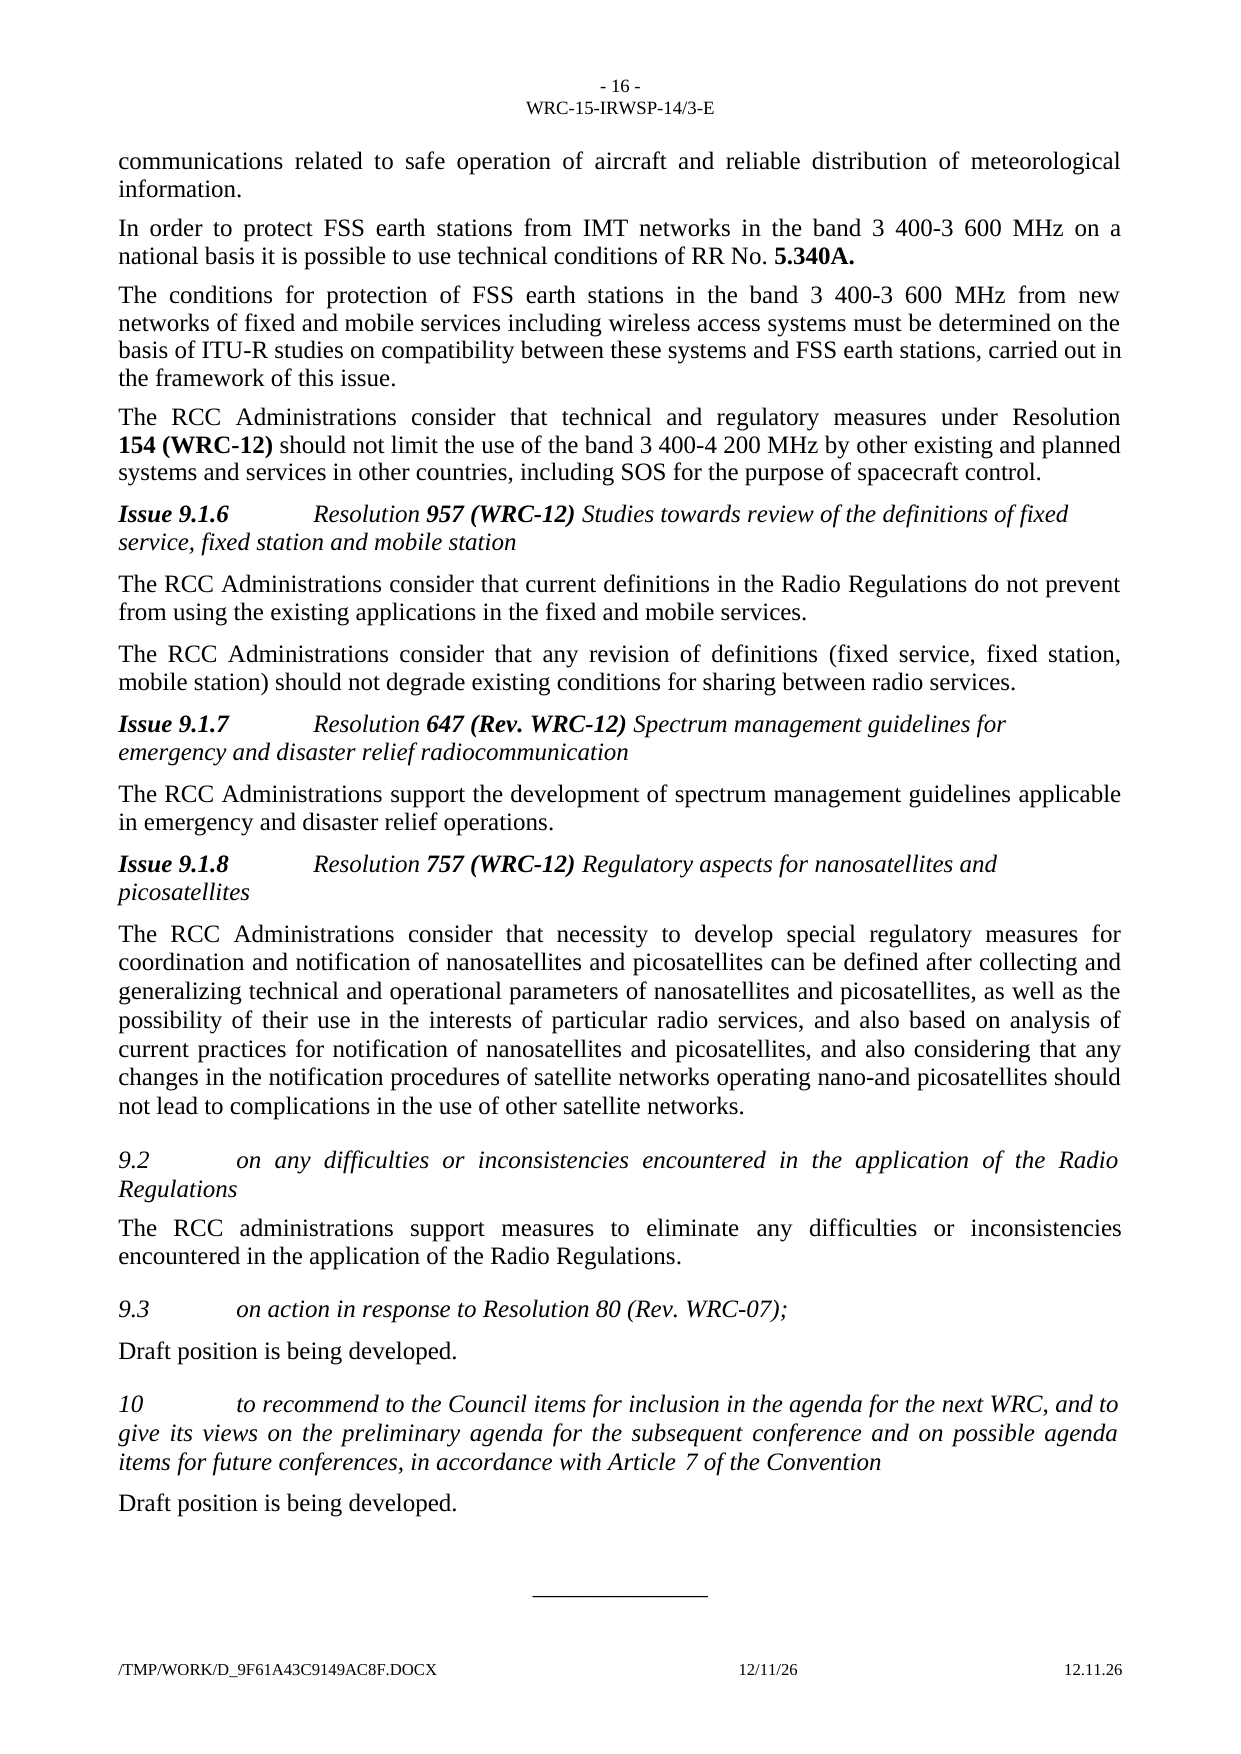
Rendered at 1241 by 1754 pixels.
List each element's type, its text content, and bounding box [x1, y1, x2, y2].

text The RCC Administrations support the development of spectrum management guidelines applicable in emergency and disaster relief operations. [118, 779, 1122, 836]
text The RCC Administrations consider that any revision of definitions (fixed service, fixed station, mobile station) should not degrade existing conditions for sharing between radio services. [118, 639, 1122, 696]
subtitle 10 to recommend to the Council items for inclusion in the agenda for the next WRC, and to give its views on the preliminary agenda for the subsequent conference and on possible agenda items for future conferences, in accordance with Article 7 of the Convention [118, 1389, 1122, 1476]
text Issue 9.1.8 Resolution 757 (WRC-12) Regulatory aspects for nanosatellites and picosatellites [118, 849, 1122, 906]
subtitle 9.2 on any difficulties or inconsistencies encountered in the application of the Radio Regulations [118, 1145, 1122, 1202]
text The RCC Administrations consider that necessity to develop special regulatory measures for coordination and notification of nanosatellites and picosatellites can be defined after collecting and generalizing technical and operational parameters of nanosatellites and picosatellites, as well as the possibility of their use in the interests of particular radio services, and also based on analysis of current practices for notification of nanosatellites and picosatellites, and also considering that any changes in the notification procedures of satellite networks operating nano-and picosatellites should not lead to complications in the use of other satellite networks. [118, 919, 1122, 1120]
text The conditions for protection of FSS earth stations in the band 3 400-3 600 MHz from new networks of fixed and mobile services including wireless access systems must be determined on the basis of ITU-R studies on compatibility between these systems and FSS earth stations, carried out in the framework of this issue. [118, 282, 1122, 392]
text Issue 9.1.6 Resolution 957 (WRC-12) Studies towards review of the definitions of fixed service, fixed station and mobile station [118, 499, 1122, 556]
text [118, 148, 1122, 202]
text Draft position is being developed. [118, 1488, 1122, 1517]
text In order to protect FSS earth stations from IMT networks in the band 3 400-3 600 MHz on a national basis it is possible to use technical conditions of RR No. 5.340A. [118, 215, 1122, 269]
text Issue 9.1.7 Resolution 647 (Rev. WRC-12) Spectrum management guidelines for emergency and disaster relief radiocommunication [118, 709, 1122, 766]
subtitle 9.3 on action in response to Resolution 80 (Rev. WRC-07); [118, 1294, 1122, 1323]
text The RCC administrations support measures to eliminate any difficulties or inconsistencies encountered in the application of the Radio Regulations. [118, 1215, 1122, 1269]
text The RCC Administrations consider that technical and regulatory measures under Resolution 154 (WRC-12) should not limit the use of the band 3 400-4 200 MHz by other existing and planned systems and services in other countries, including SOS for the purpose of spacecraft control. [118, 404, 1122, 486]
text ______________ [118, 1571, 1122, 1599]
text The RCC Administrations consider that current definitions in the Radio Regulations do not prevent from using the existing applications in the fixed and mobile services. [118, 569, 1122, 626]
text Draft position is being developed. [118, 1336, 1122, 1364]
